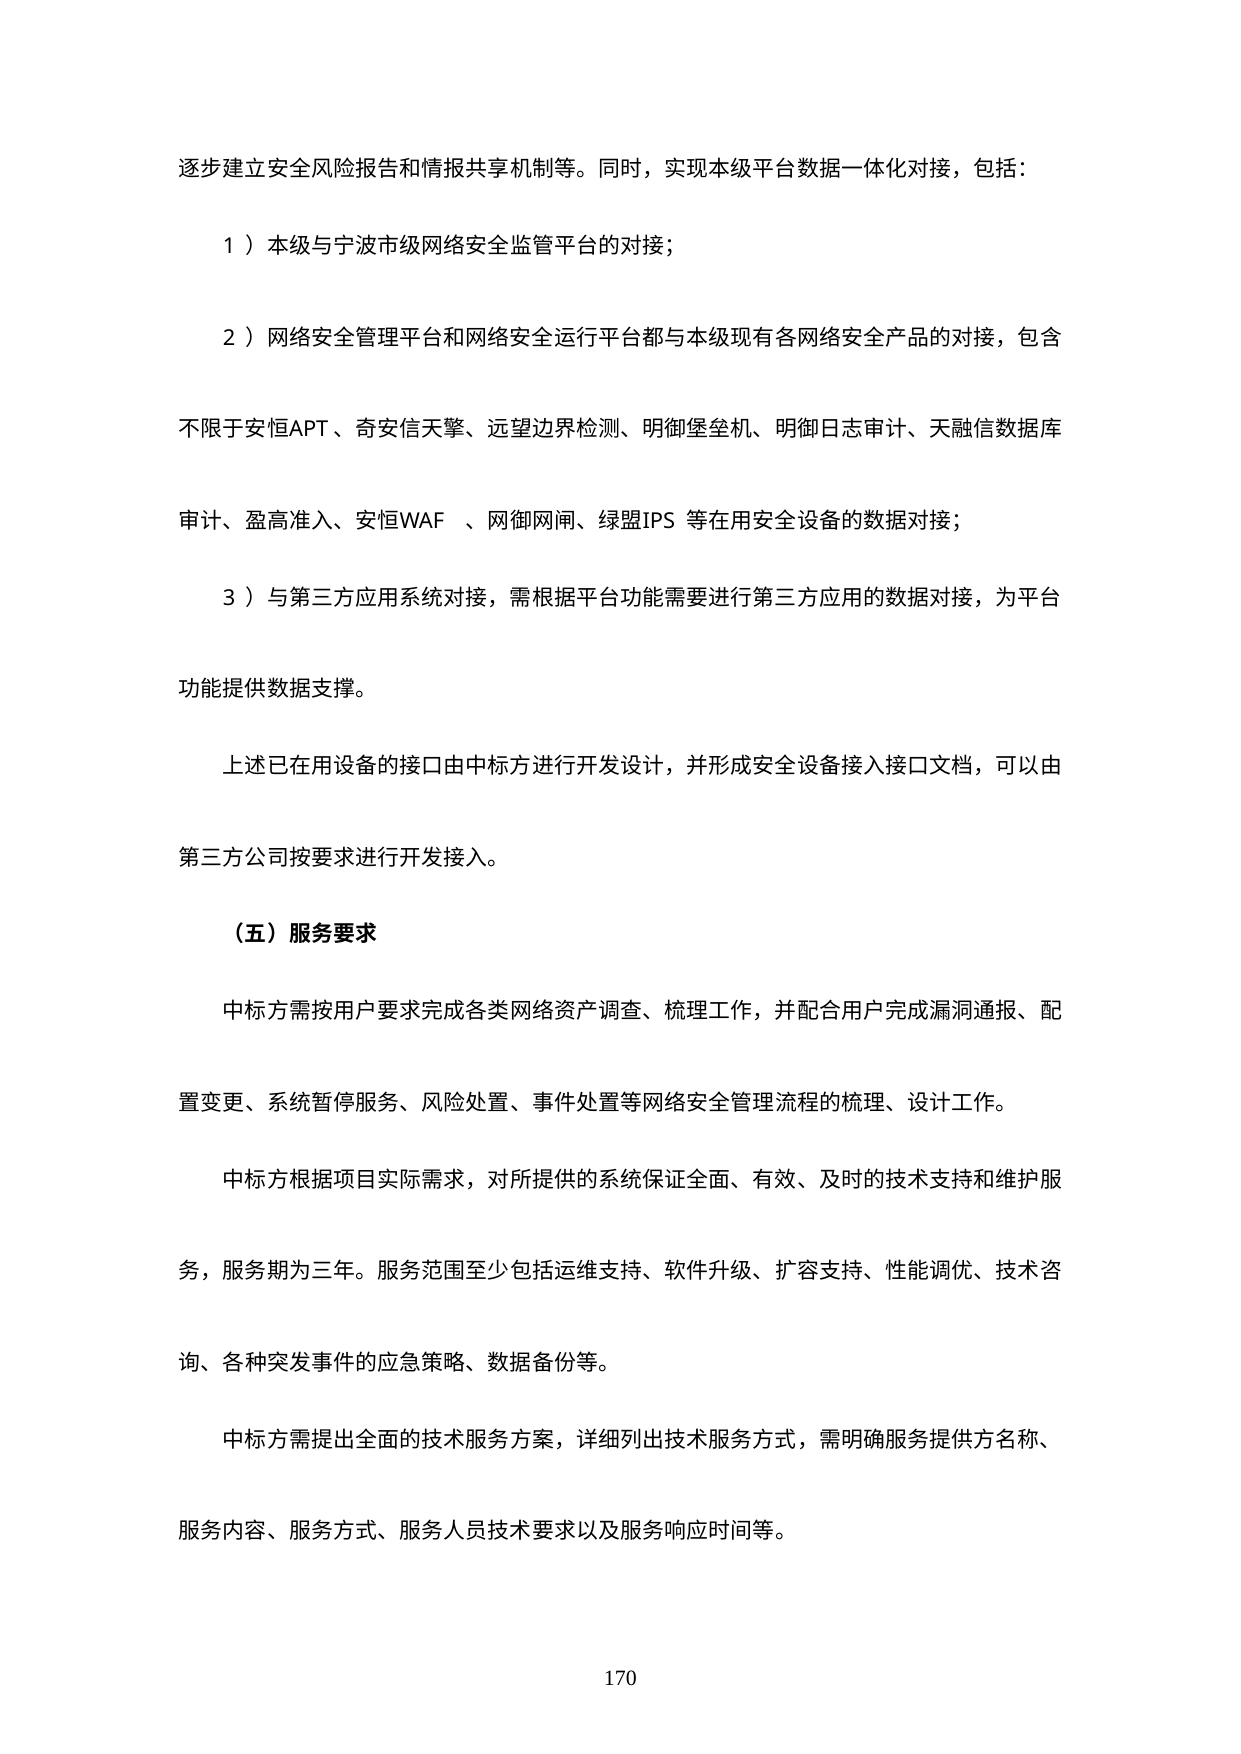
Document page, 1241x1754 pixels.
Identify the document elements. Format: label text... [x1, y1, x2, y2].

text （五）服务要求 [178, 902, 1062, 963]
text 中标方根据项目实际需求，对所提供的系统保证全面、有效、及时的技术支持和维护服务，服务期为三年。服务范围至少包括运维支持、软件升级、扩容支持、性能调优、技术咨询、各种突发事件的应急策略、数据备份等。 [178, 1147, 1062, 1391]
list 网络安全管理平台和网络安全运行平台都与本级现有各网络安全产品的对接，包含不限于安恒APT、奇安信天擎、远望边界检测、明御堡垒机、明御日志审计、天融信数据库审计、盈高准入、安恒WAF、网御网闸、绿盟IPS等在用安全设备的数据对接； [178, 305, 1062, 549]
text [178, 136, 1062, 197]
text 中标方需提出全面的技术服务方案，详细列出技术服务方式，需明确服务提供方名称、服务内容、服务方式、服务人员技术要求以及服务响应时间等。 [178, 1407, 1062, 1560]
list 与第三方应用系统对接，需根据平台功能需要进行第三方应用的数据对接，为平台功能提供数据支撑。 [178, 565, 1062, 717]
text 上述已在用设备的接口由中标方进行开发设计，并形成安全设备接入接口文档，可以由第三方公司按要求进行开发接入。 [178, 733, 1062, 886]
text 中标方需按用户要求完成各类网络资产调查、梳理工作，并配合用户完成漏洞通报、配置变更、系统暂停服务、风险处置、事件处置等网络安全管理流程的梳理、设计工作。 [178, 979, 1062, 1131]
list 本级与宁波市级网络安全监管平台的对接； [178, 213, 1062, 274]
